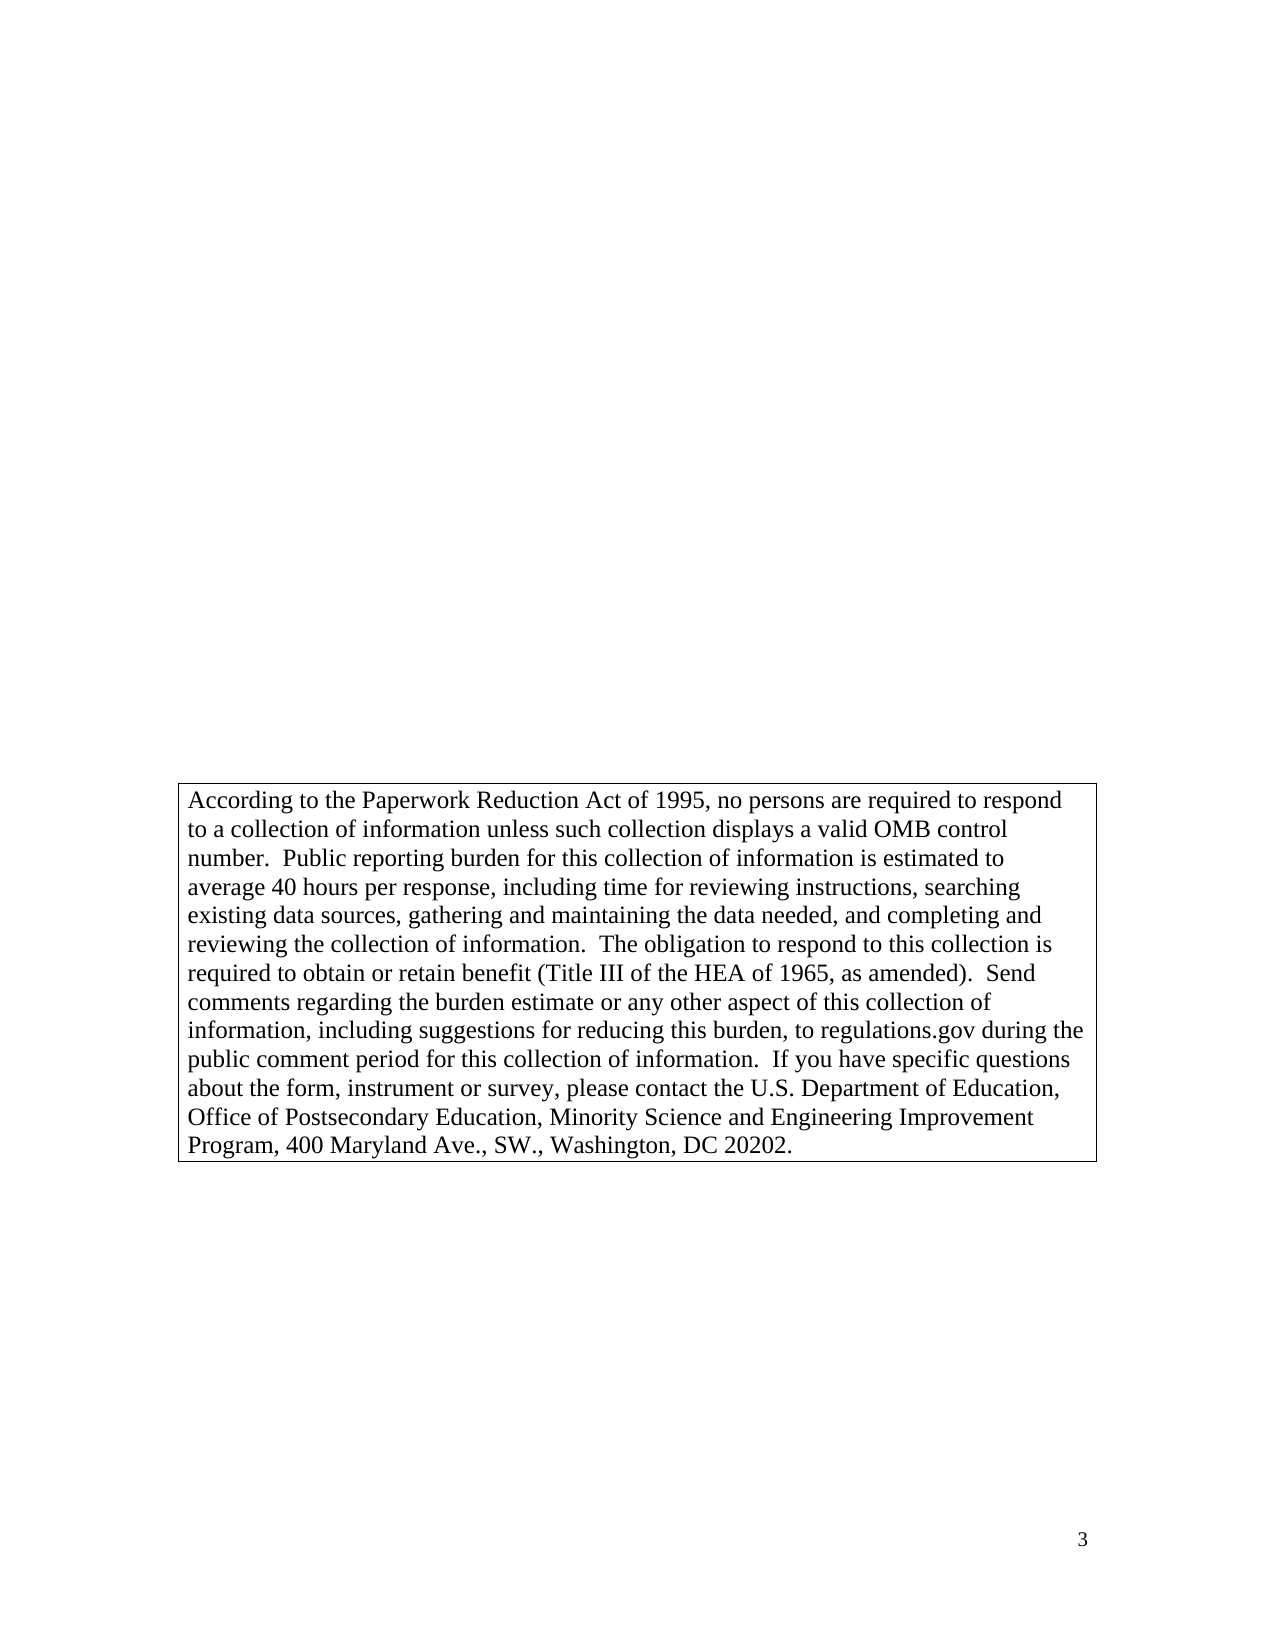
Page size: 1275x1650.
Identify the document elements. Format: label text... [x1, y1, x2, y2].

text According to the Paperwork Reduction Act of 1995, no persons are required to respond to a collection of information unless such collection displays a valid OMB control number. Public reporting burden for this collection of information is estimated to average 40 hours per response, including time for reviewing instructions, searching existing data sources, gathering and maintaining the data needed, and completing and reviewing the collection of information. The obligation to respond to this collection is required to obtain or retain benefit (Title III of the HEA of 1965, as amended). Send comments regarding the burden estimate or any other aspect of this collection of information, including suggestions for reducing this burden, to regulations.gov during the public comment period for this collection of information. If you have specific questions about the form, instrument or survey, please contact the U.S. Department of Education, Office of Postsecondary Education, Minority Science and Engineering Improvement Program, 400 Maryland Ave., SW., Washington, DC 20202. [179, 784, 1096, 1161]
